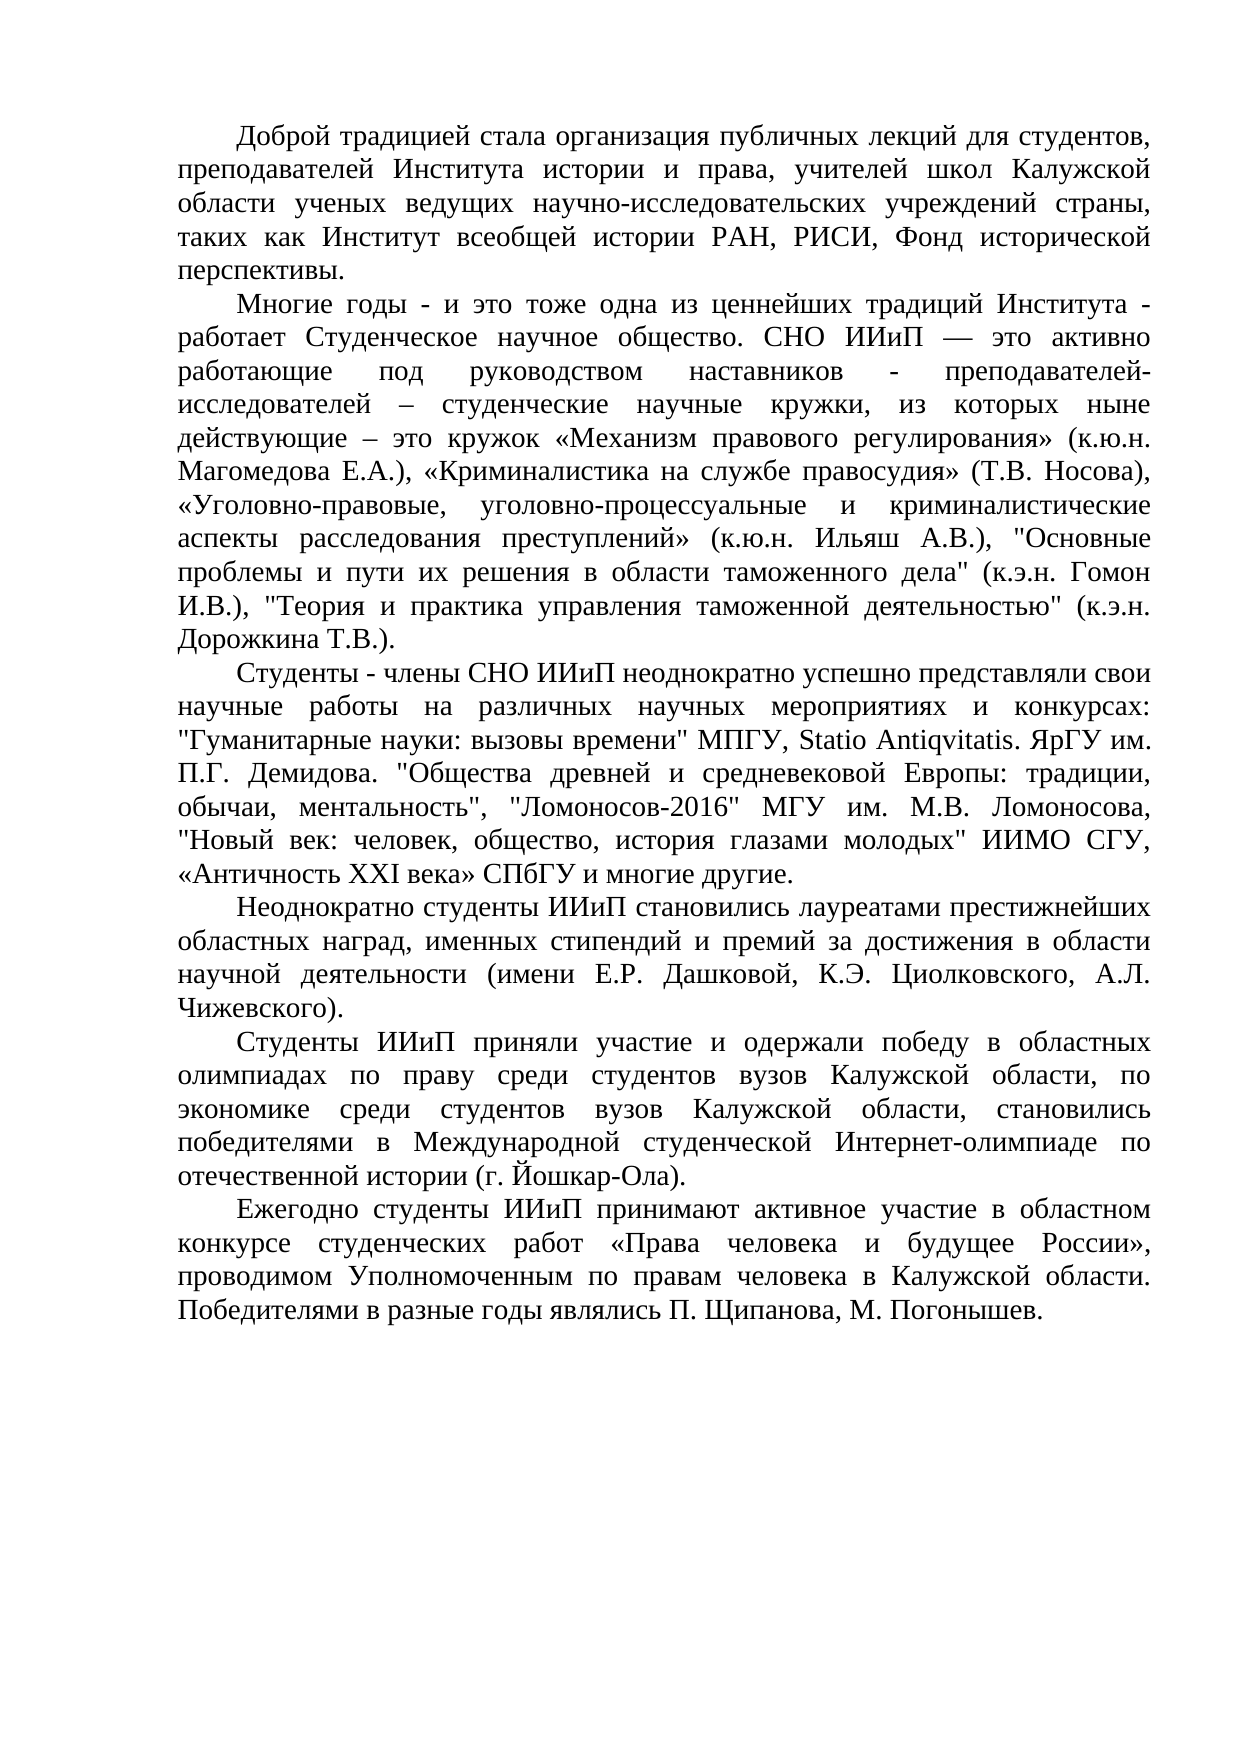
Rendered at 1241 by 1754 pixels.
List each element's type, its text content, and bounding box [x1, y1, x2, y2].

text Студенты ИИиП приняли участие и одержали победу в областных олимпиадах по праву среди студентов вузов Калужской области, по экономике среди студентов вузов Калужской области, становились победителями в Международной студенческой Интернет-олимпиаде по отечественной истории (г. Йошкар-Ола). [177, 1024, 1152, 1191]
text Многие годы - и это тоже одна из ценнейших традиций Института - работает Студенческое научное общество. СНО ИИиП — это активно работающие под руководством наставников - преподавателей-исследователей – студенческие научные кружки, из которых ныне действующие – это кружок «Механизм правового регулирования» (к.ю.н. Магомедова Е.А.), «Криминалистика на службе правосудия» (Т.В. Носова), «Уголовно-правовые, уголовно-процессуальные и криминалистические аспекты расследования преступлений» (к.ю.н. Ильяш А.В.), "Основные проблемы и пути их решения в области таможенного дела" (к.э.н. Гомон И.В.), "Теория и практика управления таможенной деятельностью" (к.э.н. Дорожкина Т.В.). [177, 286, 1152, 655]
text Студенты - члены СНО ИИиП неоднократно успешно представляли свои научные работы на различных научных мероприятиях и конкурсах: "Гуманитарные науки: вызовы времени" МПГУ, Statio Antiqvitatis. ЯрГУ им. П.Г. Демидова. "Общества древней и средневековой Европы: традиции, обычаи, ментальность", "Ломоносов-2016" МГУ им. М.В. Ломоносова, "Новый век: человек, общество, история глазами молодых" ИИМО СГУ, «Античность XXI века» СПбГУ и многие другие. [177, 655, 1152, 889]
text Неоднократно студенты ИИиП становились лауреатами престижнейших областных наград, именных стипендий и премий за достижения в области научной деятельности (имени Е.Р. Дашковой, К.Э. Циолковского, А.Л. Чижевского). [177, 889, 1152, 1024]
text Доброй традицией стала организация публичных лекций для студентов, преподавателей Института истории и права, учителей школ Калужской области ученых ведущих научно-исследовательских учреждений страны, таких как Институт всеобщей истории РАН, РИСИ, Фонд исторической перспективы. [177, 118, 1152, 286]
text Ежегодно студенты ИИиП принимают активное участие в областном конкурсе студенческих работ «Права человека и будущее России», проводимом Уполномоченным по правам человека в Калужской области. Победителями в разные годы являлись П. Щипанова, М. Погонышев. [177, 1191, 1152, 1326]
